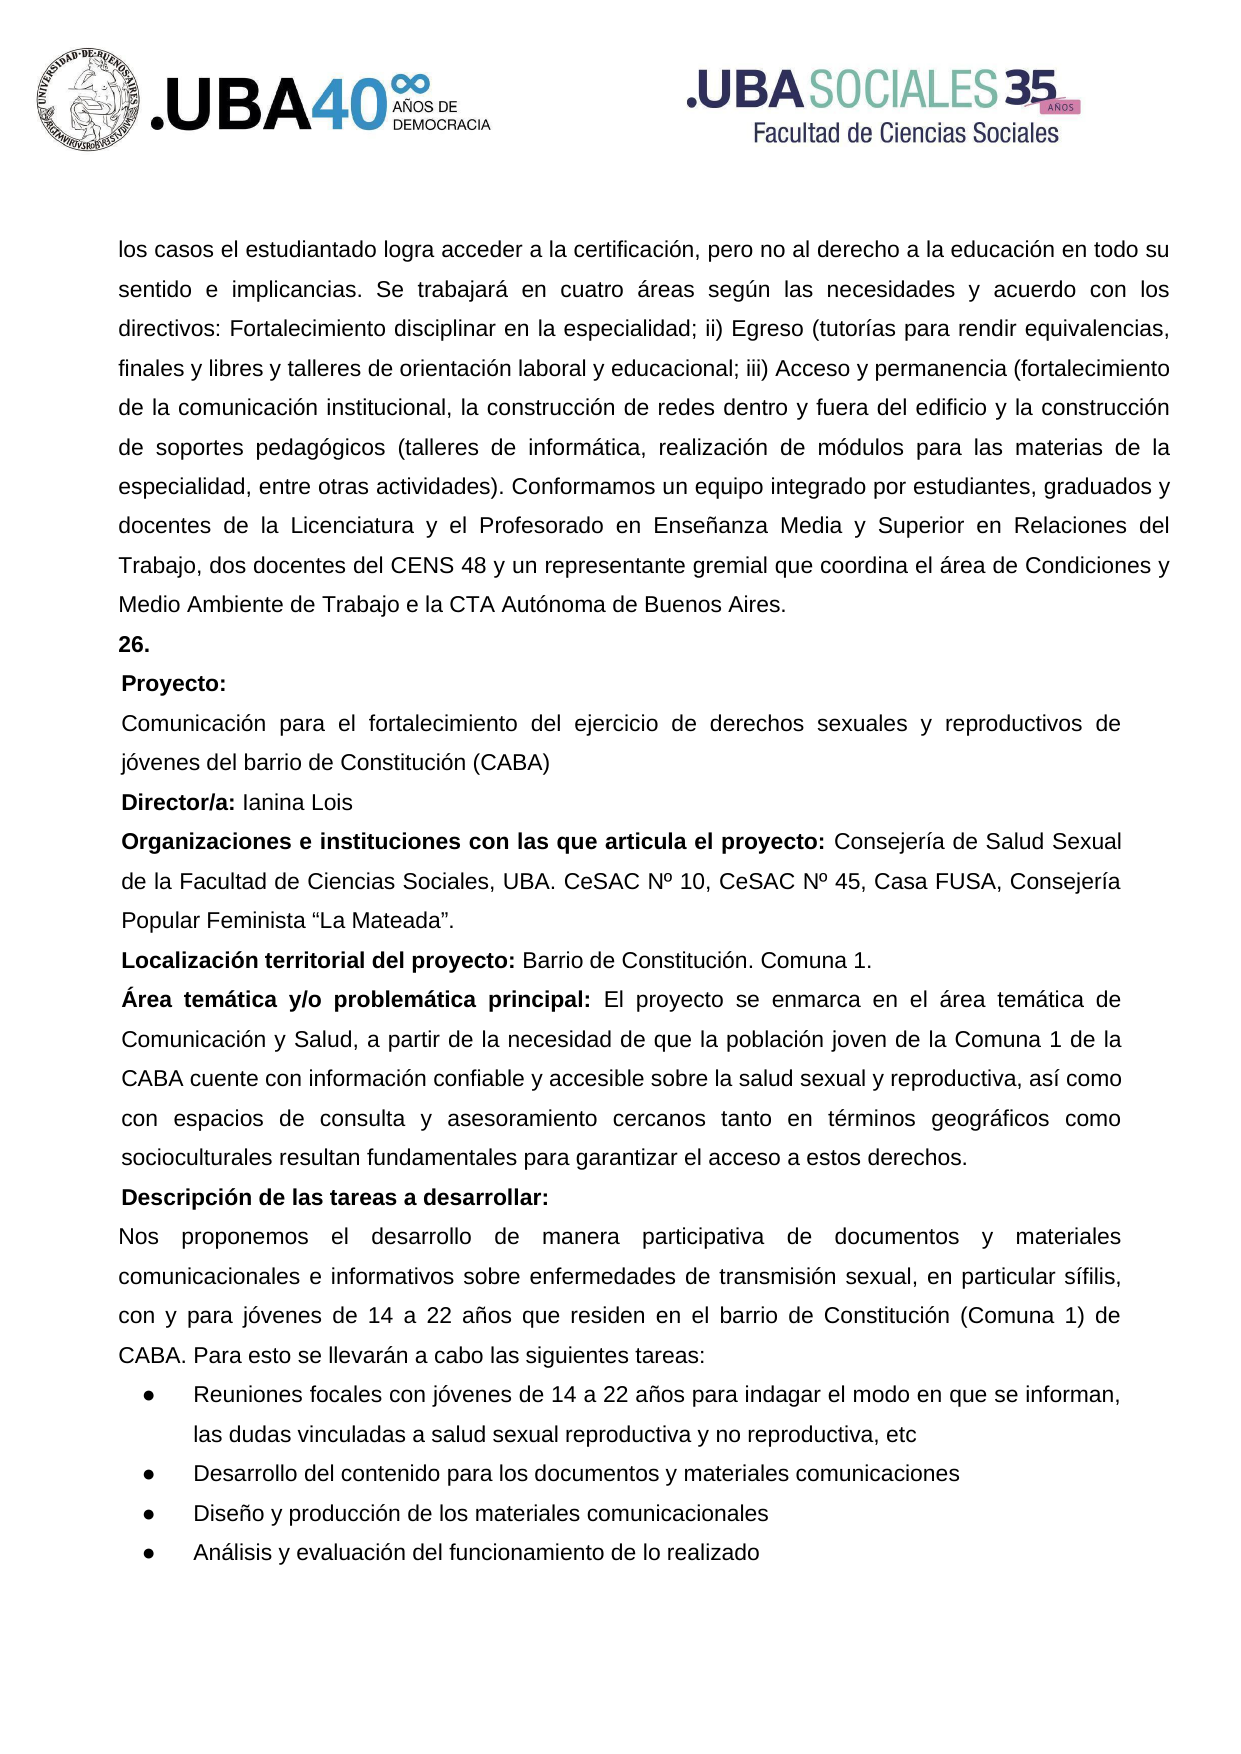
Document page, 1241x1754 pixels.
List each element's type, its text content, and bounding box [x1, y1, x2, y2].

list Análisis y evaluación del funcionamiento de lo realizado [156, 1539, 1122, 1565]
picture [17, 40, 1094, 157]
text 26. [118, 631, 1171, 657]
text Área temática y/o problemática principal: El proyecto se enmarca en el área temática de Comunicación y Salud, a partir de la necesidad de que la población joven de la Comuna 1 de la CABA cuente con información confiable y accesible sobre la salud sexual y reproductiva, así como con espacios de consulta y asesoramiento cercanos tanto en términos geográficos como socioculturales resultan fundamentales para garantizar el acceso a estos derechos. [121, 986, 1122, 1171]
text Director/a: Ianina Lois [121, 789, 1122, 815]
text Comunicación para el fortalecimiento del ejercicio de derechos sexuales y reproductivos de jóvenes del barrio de Constitución (CABA) [121, 710, 1122, 776]
text Proyecto: [121, 670, 1122, 697]
text Localización territorial del proyecto: Barrio de Constitución. Comuna 1. [121, 947, 1122, 973]
list Desarrollo del contenido para los documentos y materiales comunicaciones [156, 1460, 1122, 1486]
text Descripción de las tareas a desarrollar: [121, 1184, 1122, 1210]
list Diseño y producción de los materiales comunicacionales [156, 1499, 1122, 1526]
list Reuniones focales con jóvenes de 14 a 22 años para indagar el modo en que se informan, las dudas vinculadas a salud sexual reproductiva y no reproductiva, etc [156, 1381, 1122, 1447]
text Nos proponemos el desarrollo de manera participativa de documentos y materiales comunicacionales e informativos sobre enfermedades de transmisión sexual, en particular sífilis, con y para jóvenes de 14 a 22 años que residen en el barrio de Constitución (Comuna 1) de CABA. Para esto se llevarán a cabo las siguientes tareas: [118, 1223, 1122, 1368]
text Organizaciones e instituciones con las que articula el proyecto: Consejería de Salud Sexual de la Facultad de Ciencias Sociales, UBA. CeSAC Nº 10, CeSAC Nº 45, Casa FUSA, Consejería Popular Feminista “La Mateada”. [121, 828, 1122, 934]
